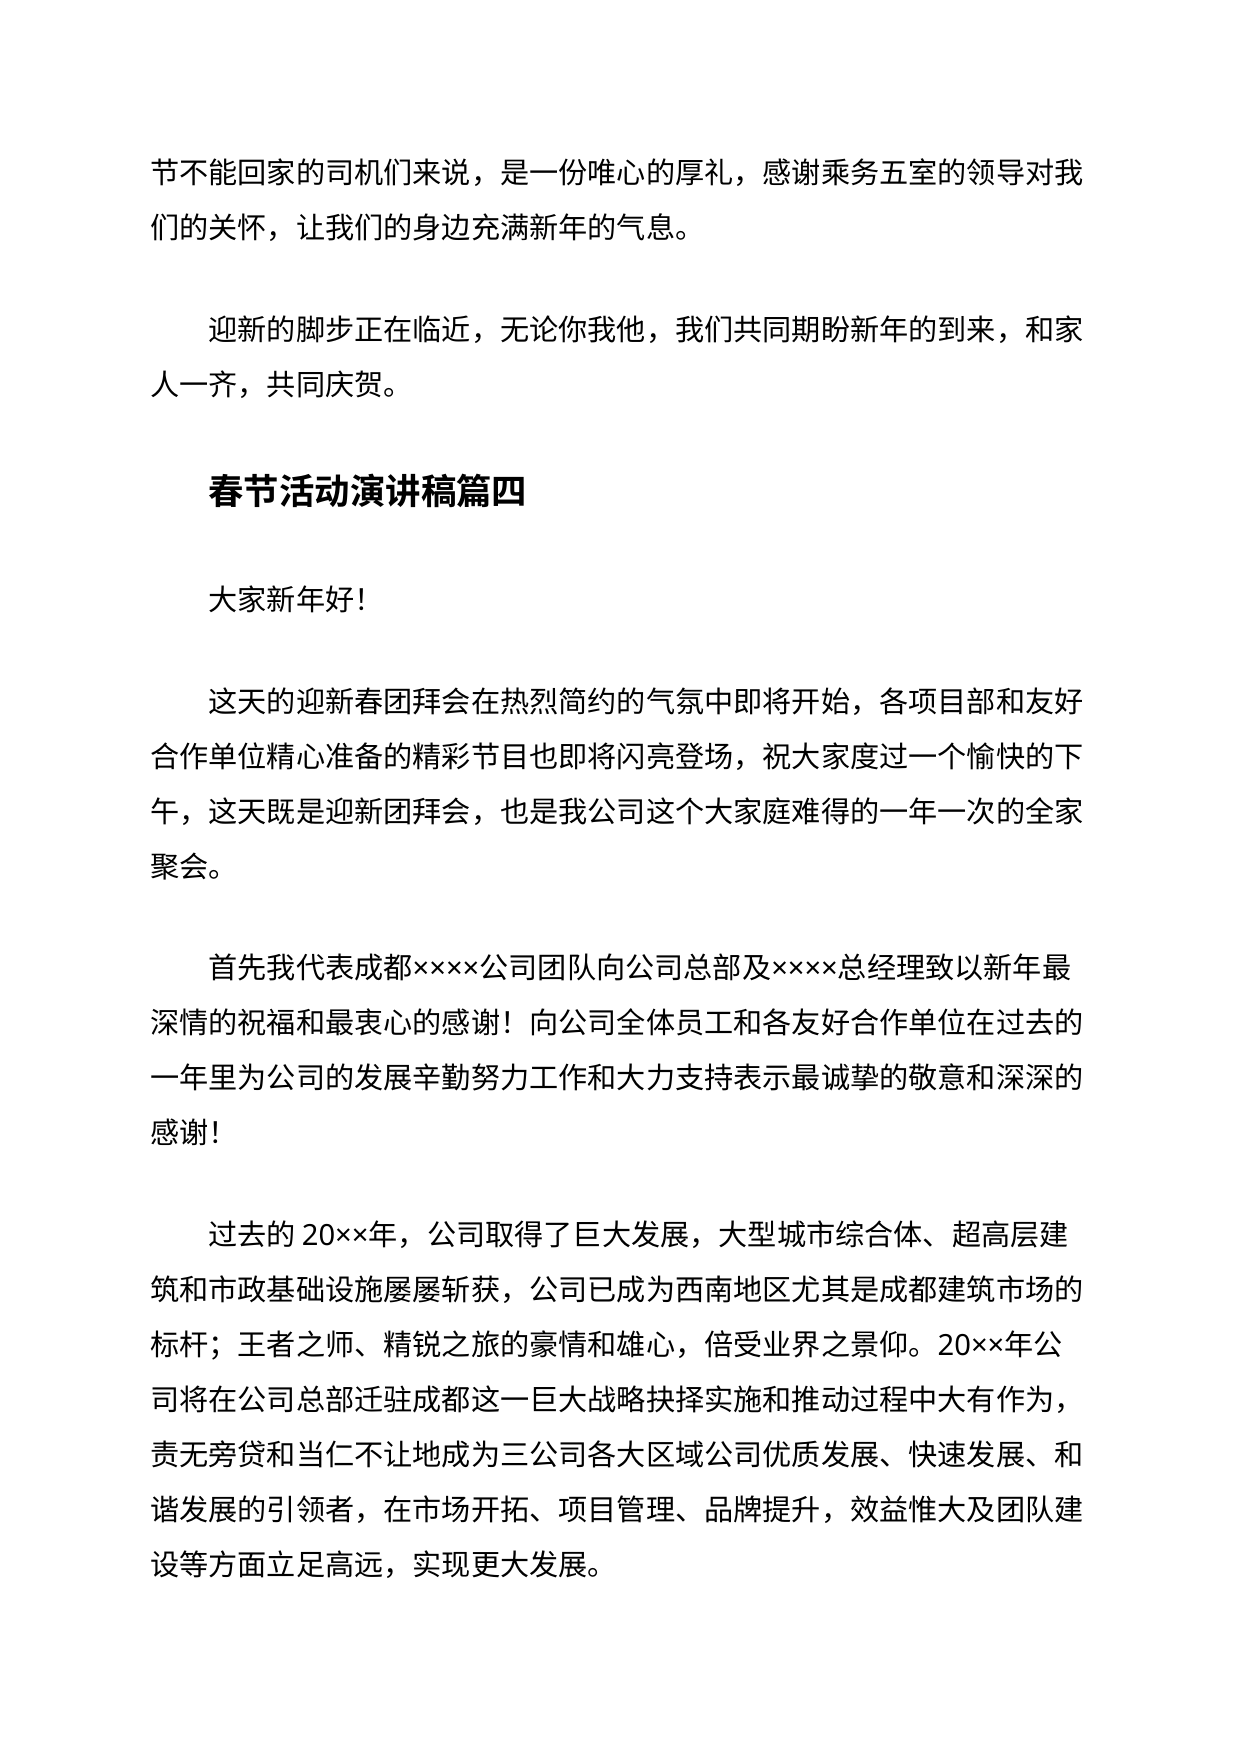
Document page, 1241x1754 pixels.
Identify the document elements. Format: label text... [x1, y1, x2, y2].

text 过去的20××年，公司取得了巨大发展，大型城市综合体、超高层建筑和市政基础设施屡屡斩获，公司已成为西南地区尤其是成都建筑市场的标杆；王者之师、精锐之旅的豪情和雄心，倍受业界之景仰。20××年公司将在公司总部迁驻成都这一巨大战略抉择实施和推动过程中大有作为，责无旁贷和当仁不让地成为三公司各大区域公司优质发展、快速发展、和谐发展的引领者，在市场开拓、项目管理、品牌提升，效益惟大及团队建设等方面立足高远，实现更大发展。 [150, 1212, 1090, 1583]
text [150, 150, 1090, 247]
text 春节活动演讲稿篇四 [150, 463, 1090, 514]
text 大家新年好！ [150, 577, 1090, 619]
text 首先我代表成都××××公司团队向公司总部及××××总经理致以新年最深情的祝福和最衷心的感谢！向公司全体员工和各友好合作单位在过去的一年里为公司的发展辛勤努力工作和大力支持表示最诚挚的敬意和深深的感谢！ [150, 945, 1090, 1152]
text 迎新的脚步正在临近，无论你我他，我们共同期盼新年的到来，和家人一齐，共同庆贺。 [150, 307, 1090, 404]
text 这天的迎新春团拜会在热烈简约的气氛中即将开始，各项目部和友好合作单位精心准备的精彩节目也即将闪亮登场，祝大家度过一个愉快的下午，这天既是迎新团拜会，也是我公司这个大家庭难得的一年一次的全家聚会。 [150, 678, 1090, 886]
